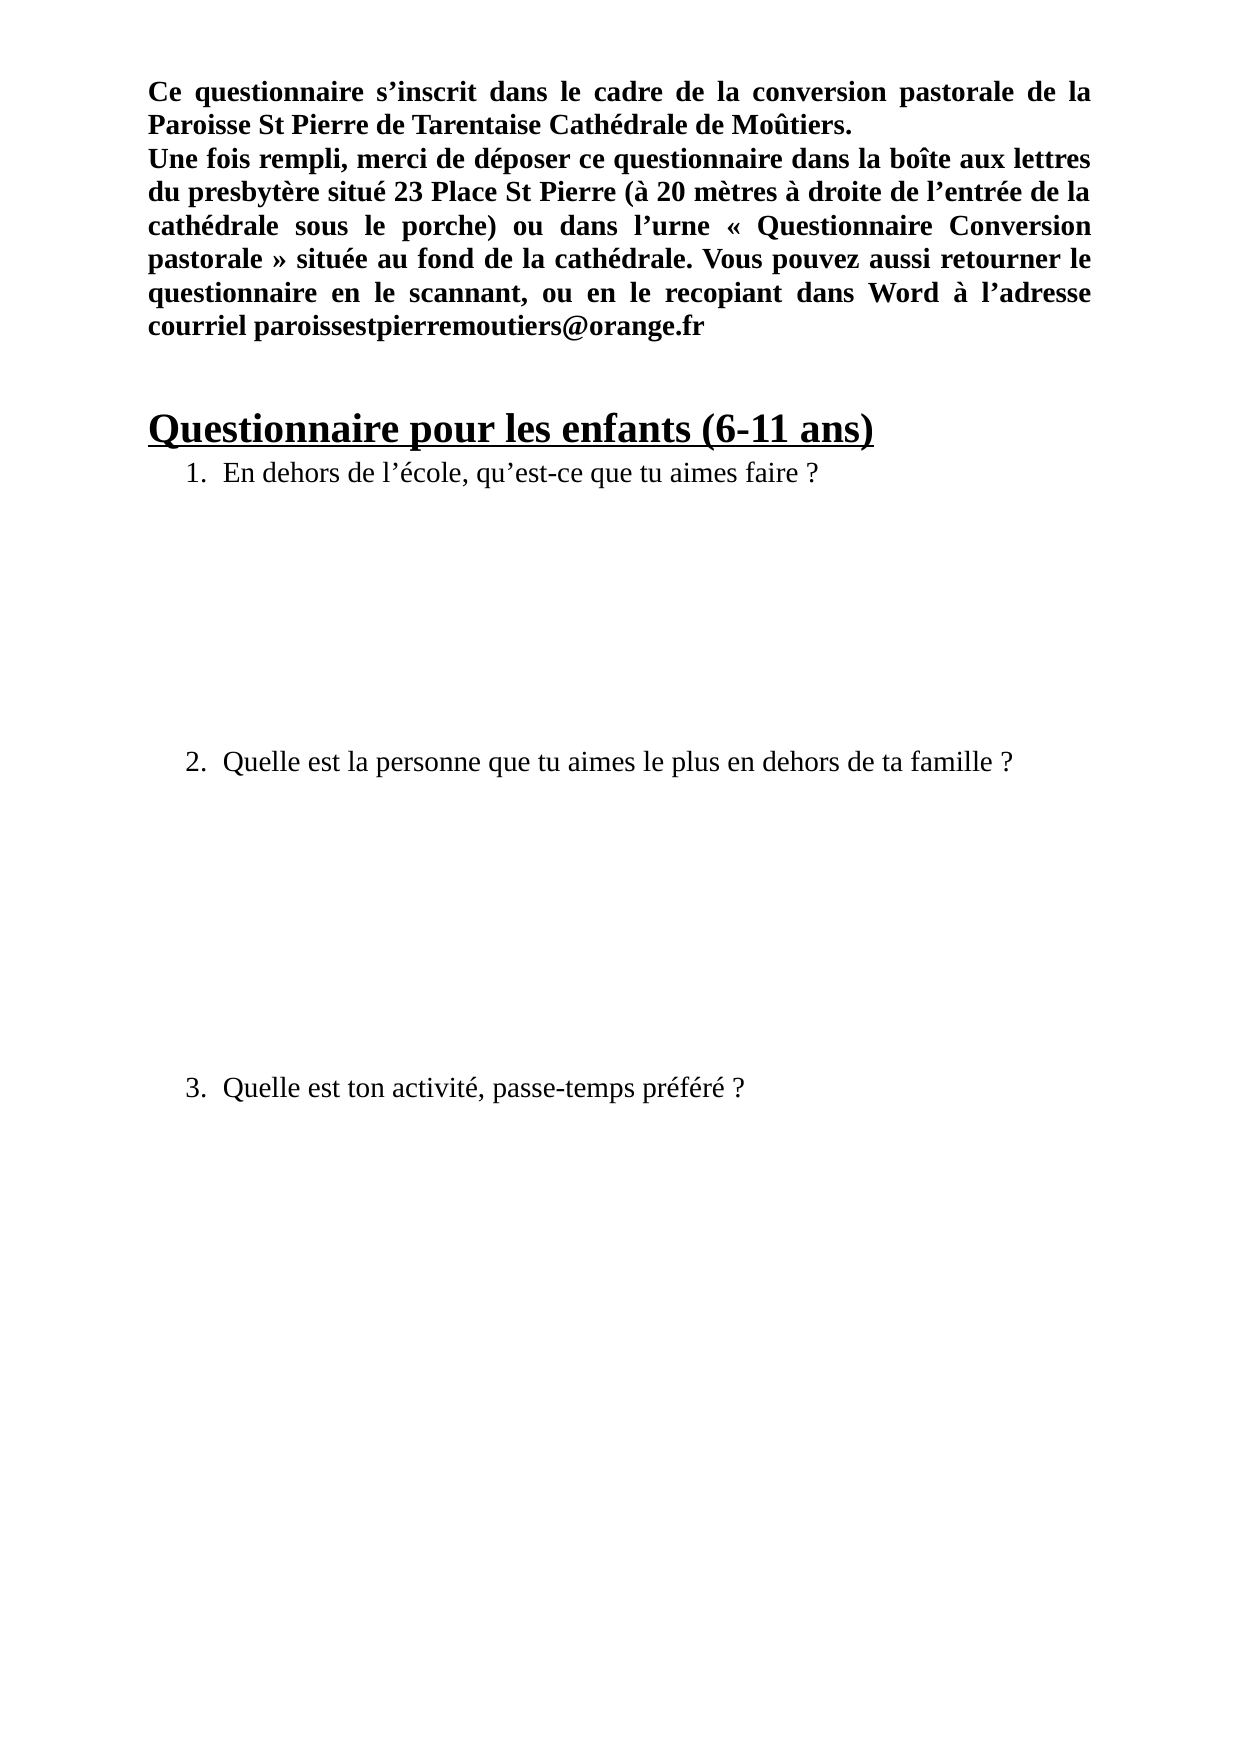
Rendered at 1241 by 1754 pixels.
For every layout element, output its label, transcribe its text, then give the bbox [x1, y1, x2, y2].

list Quelle est ton activité, passe-temps préféré ? [185, 1070, 1093, 1103]
list En dehors de l’école, qu’est-ce que tu aimes faire ? [185, 455, 1093, 489]
list Quelle est la personne que tu aimes le plus en dehors de ta famille ? [185, 744, 1093, 778]
text Questionnaire pour les enfants (6-11 ans) [148, 404, 1093, 452]
